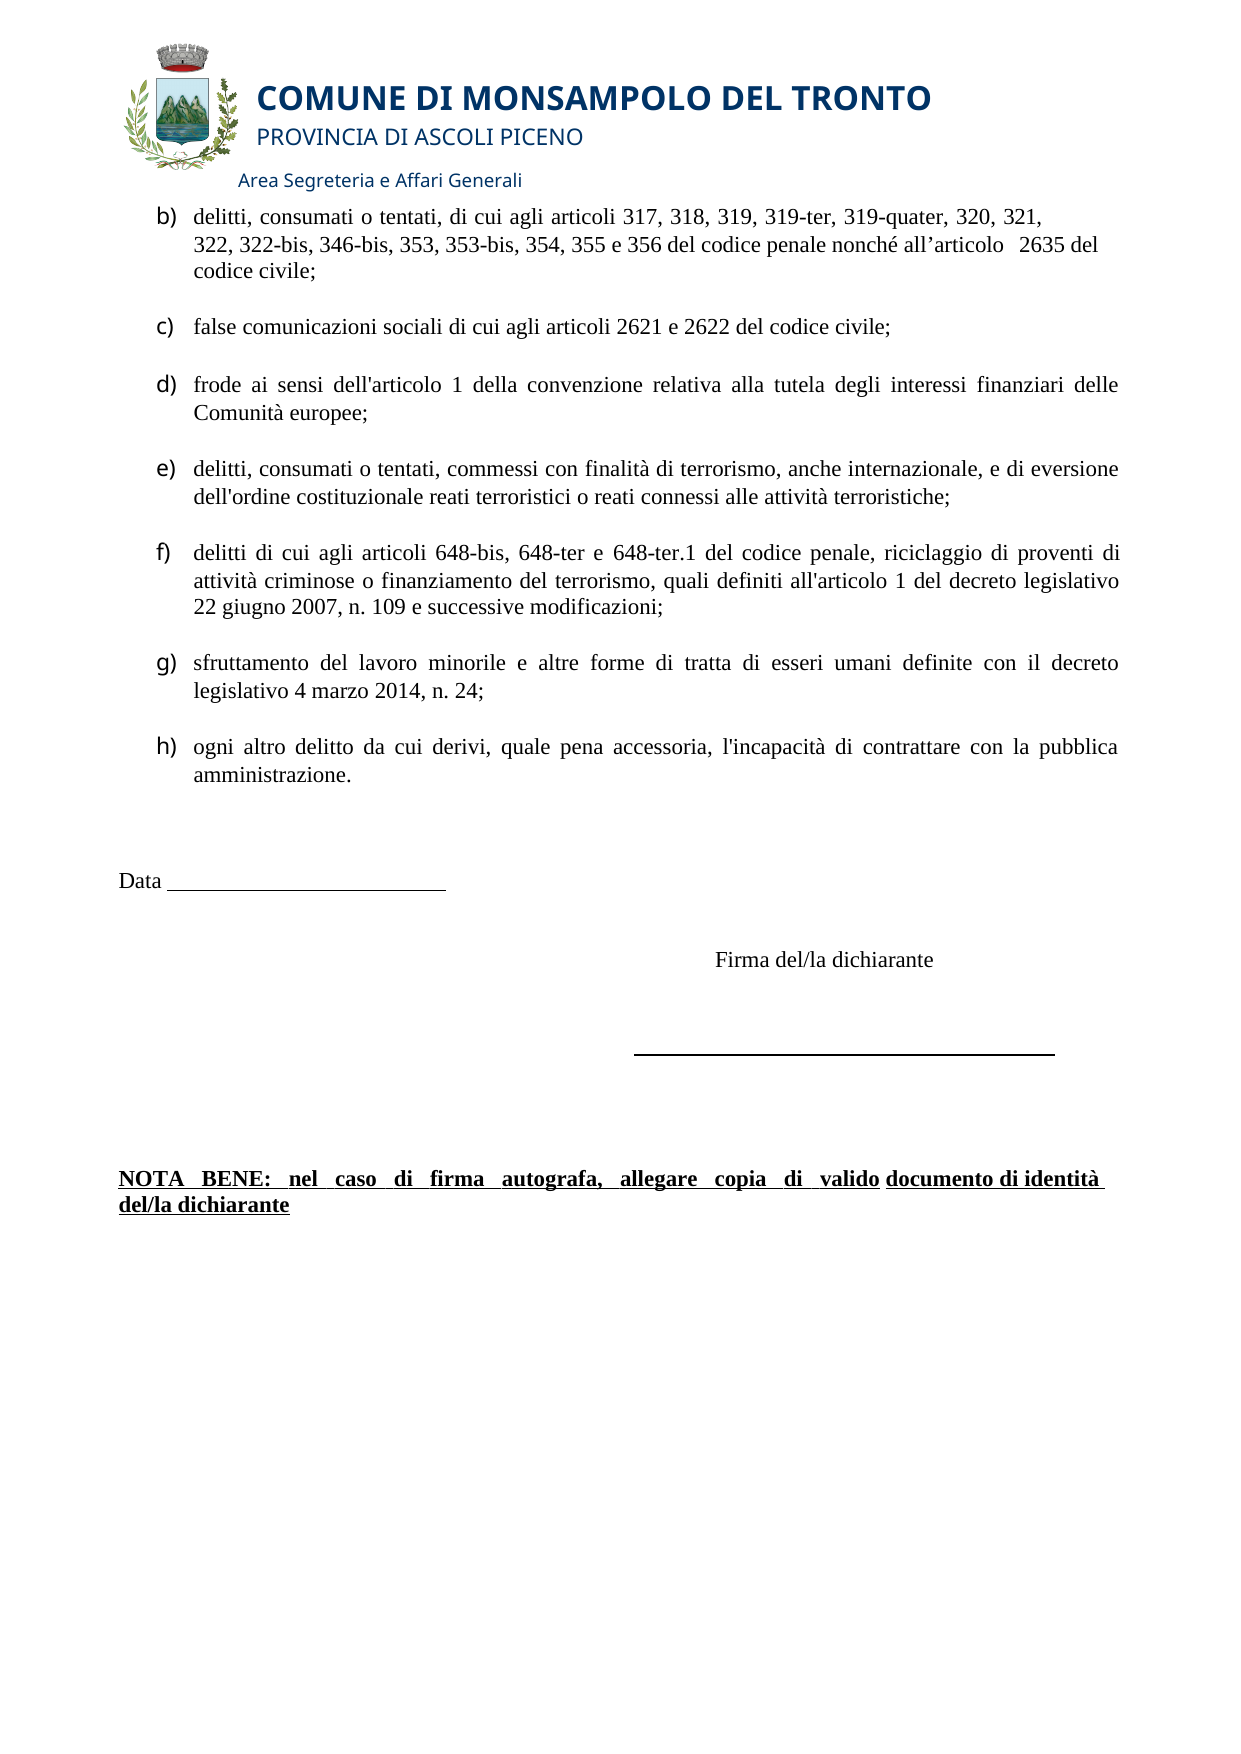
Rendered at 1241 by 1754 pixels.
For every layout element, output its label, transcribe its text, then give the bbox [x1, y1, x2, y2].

text Firma del/la dichiarante [715, 946, 1134, 972]
list frode ai sensi dell'articolo 1 della convenzione relativa alla tutela degli interessi finanziari delle Comunità europee; [156, 368, 1121, 425]
list delitti, consumati o tentati, commessi con finalità di terrorismo, anche internazionale, e di eversione dell'ordine costituzionale reati terroristici o reati connessi alle attività terroristiche; [156, 452, 1121, 509]
list delitti di cui agli articoli 648-bis, 648-ter e 648-ter.1 del codice penale, riciclaggio di proventi di attività criminose o finanziamento del terrorismo, quali definiti all'articolo 1 del decreto legislativo 22 giugno 2007, n. 109 e successive modificazioni; [156, 536, 1121, 620]
text NOTA BENE: nel caso di firma autografa, allegare copia di valido documento di identità del/la dichiarante [118, 1164, 1134, 1217]
list ogni altro delitto da cui derivi, quale pena accessoria, l'incapacità di contrattare con la pubblica amministrazione. [156, 730, 1121, 788]
list delitti, consumati o tentati, di cui agli articoli 317, 318, 319, 319-ter, 319-quater, 320, 321, [156, 200, 1134, 231]
list sfruttamento del lavoro minorile e altre forme di tratta di esseri umani definite con il decreto legislativo 4 marzo 2014, n. 24; [156, 646, 1121, 704]
text Data [118, 867, 1134, 893]
list false comunicazioni sociali di cui agli articoli 2621 e 2622 del codice civile; [156, 310, 1134, 341]
text 322, 322-bis, 346-bis, 353, 353-bis, 354, 355 e 356 del codice penale nonché all’articolo 2635 del codice civile; [193, 231, 1134, 284]
picture [118, 37, 243, 177]
